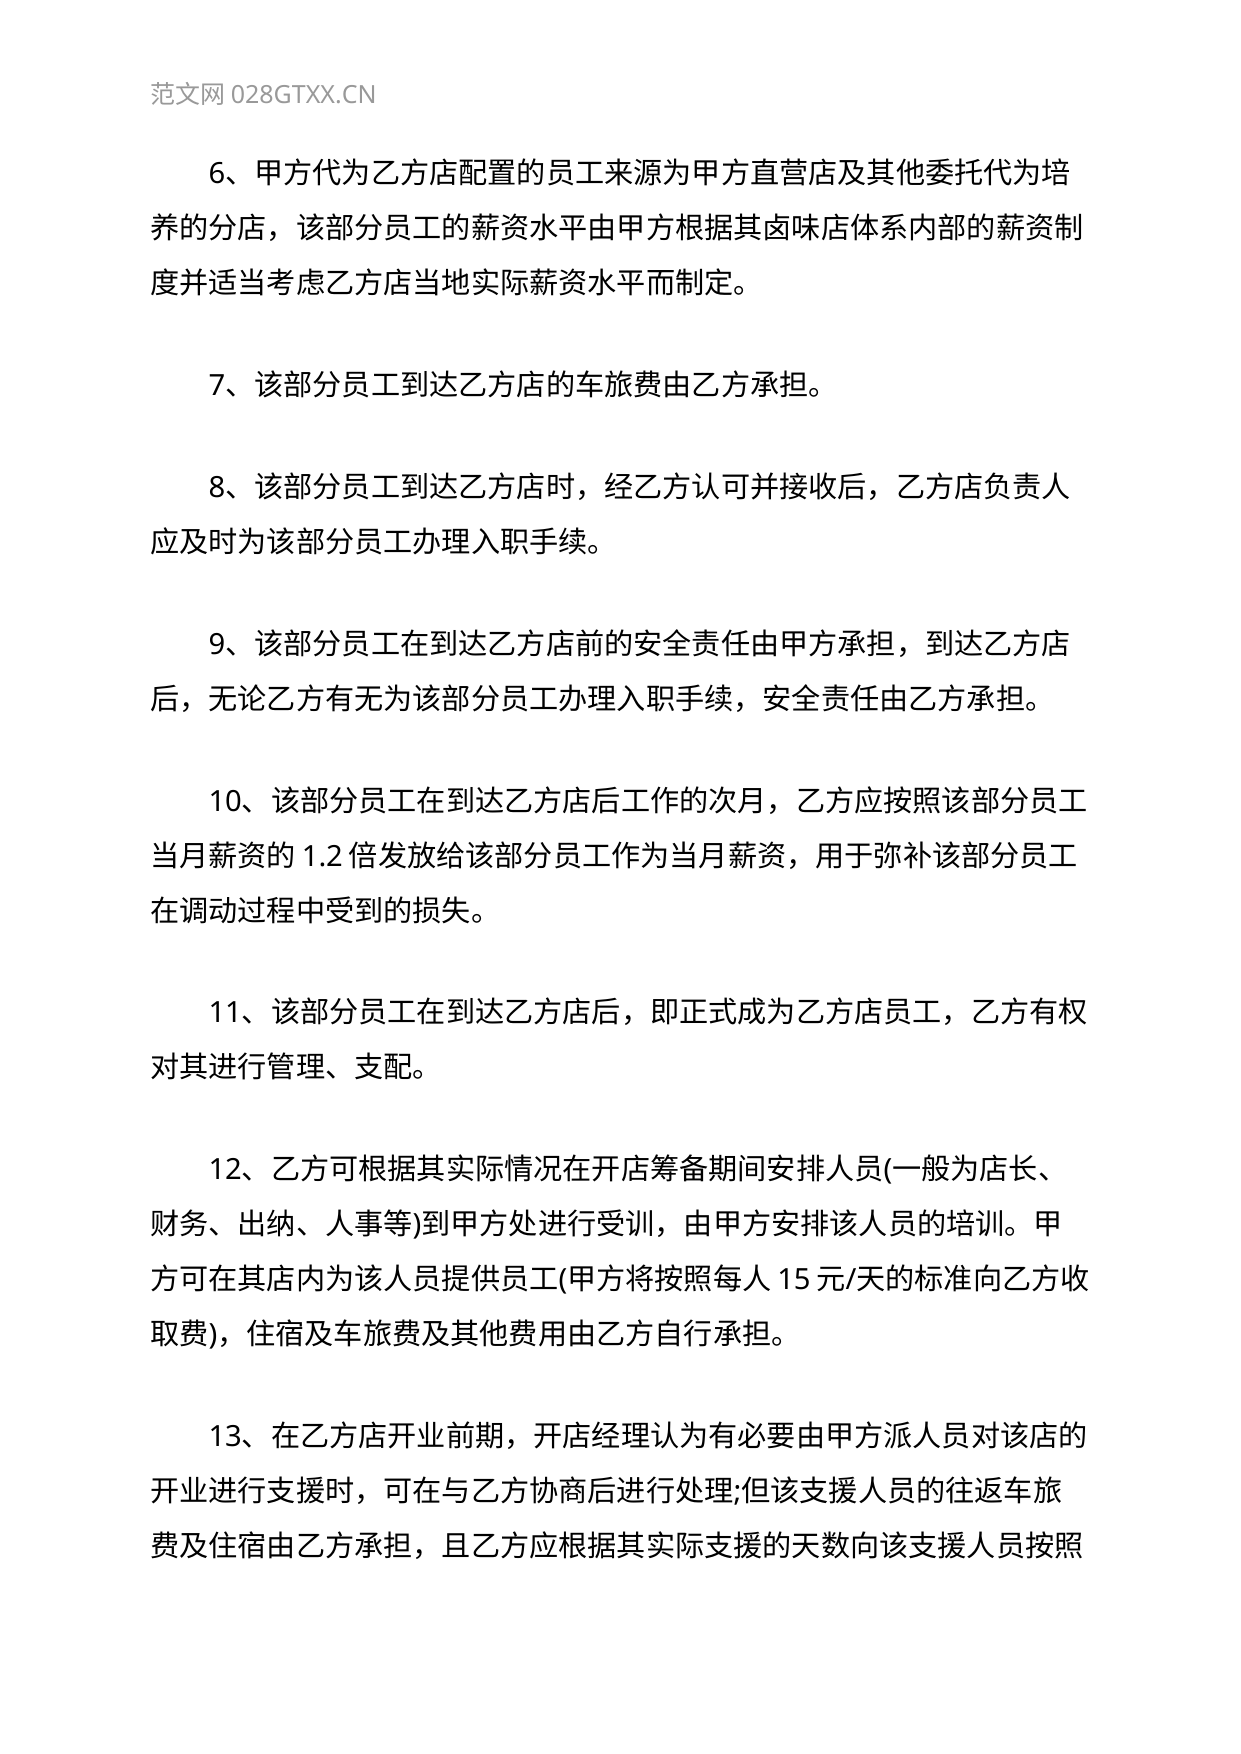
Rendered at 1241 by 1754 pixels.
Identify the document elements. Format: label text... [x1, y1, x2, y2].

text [150, 1413, 1090, 1565]
text 12、乙方可根据其实际情况在开店筹备期间安排人员(一般为店长、财务、出纳、人事等)到甲方处进行受训，由甲方安排该人员的培训。甲方可在其店内为该人员提供员工(甲方将按照每人15元/天的标准向乙方收取费)，住宿及车旅费及其他费用由乙方自行承担。 [150, 1146, 1090, 1353]
text 11、该部分员工在到达乙方店后，即正式成为乙方店员工，乙方有权对其进行管理、支配。 [150, 989, 1090, 1086]
text 7、该部分员工到达乙方店的车旅费由乙方承担。 [150, 362, 1090, 404]
text 9、该部分员工在到达乙方店前的安全责任由甲方承担，到达乙方店后，无论乙方有无为该部分员工办理入职手续，安全责任由乙方承担。 [150, 620, 1090, 718]
text 6、甲方代为乙方店配置的员工来源为甲方直营店及其他委托代为培养的分店，该部分员工的薪资水平由甲方根据其卤味店体系内部的薪资制度并适当考虑乙方店当地实际薪资水平而制定。 [150, 150, 1090, 302]
text 10、该部分员工在到达乙方店后工作的次月，乙方应按照该部分员工当月薪资的1.2倍发放给该部分员工作为当月薪资，用于弥补该部分员工在调动过程中受到的损失。 [150, 777, 1090, 929]
text 8、该部分员工到达乙方店时，经乙方认可并接收后，乙方店负责人应及时为该部分员工办理入职手续。 [150, 464, 1090, 561]
